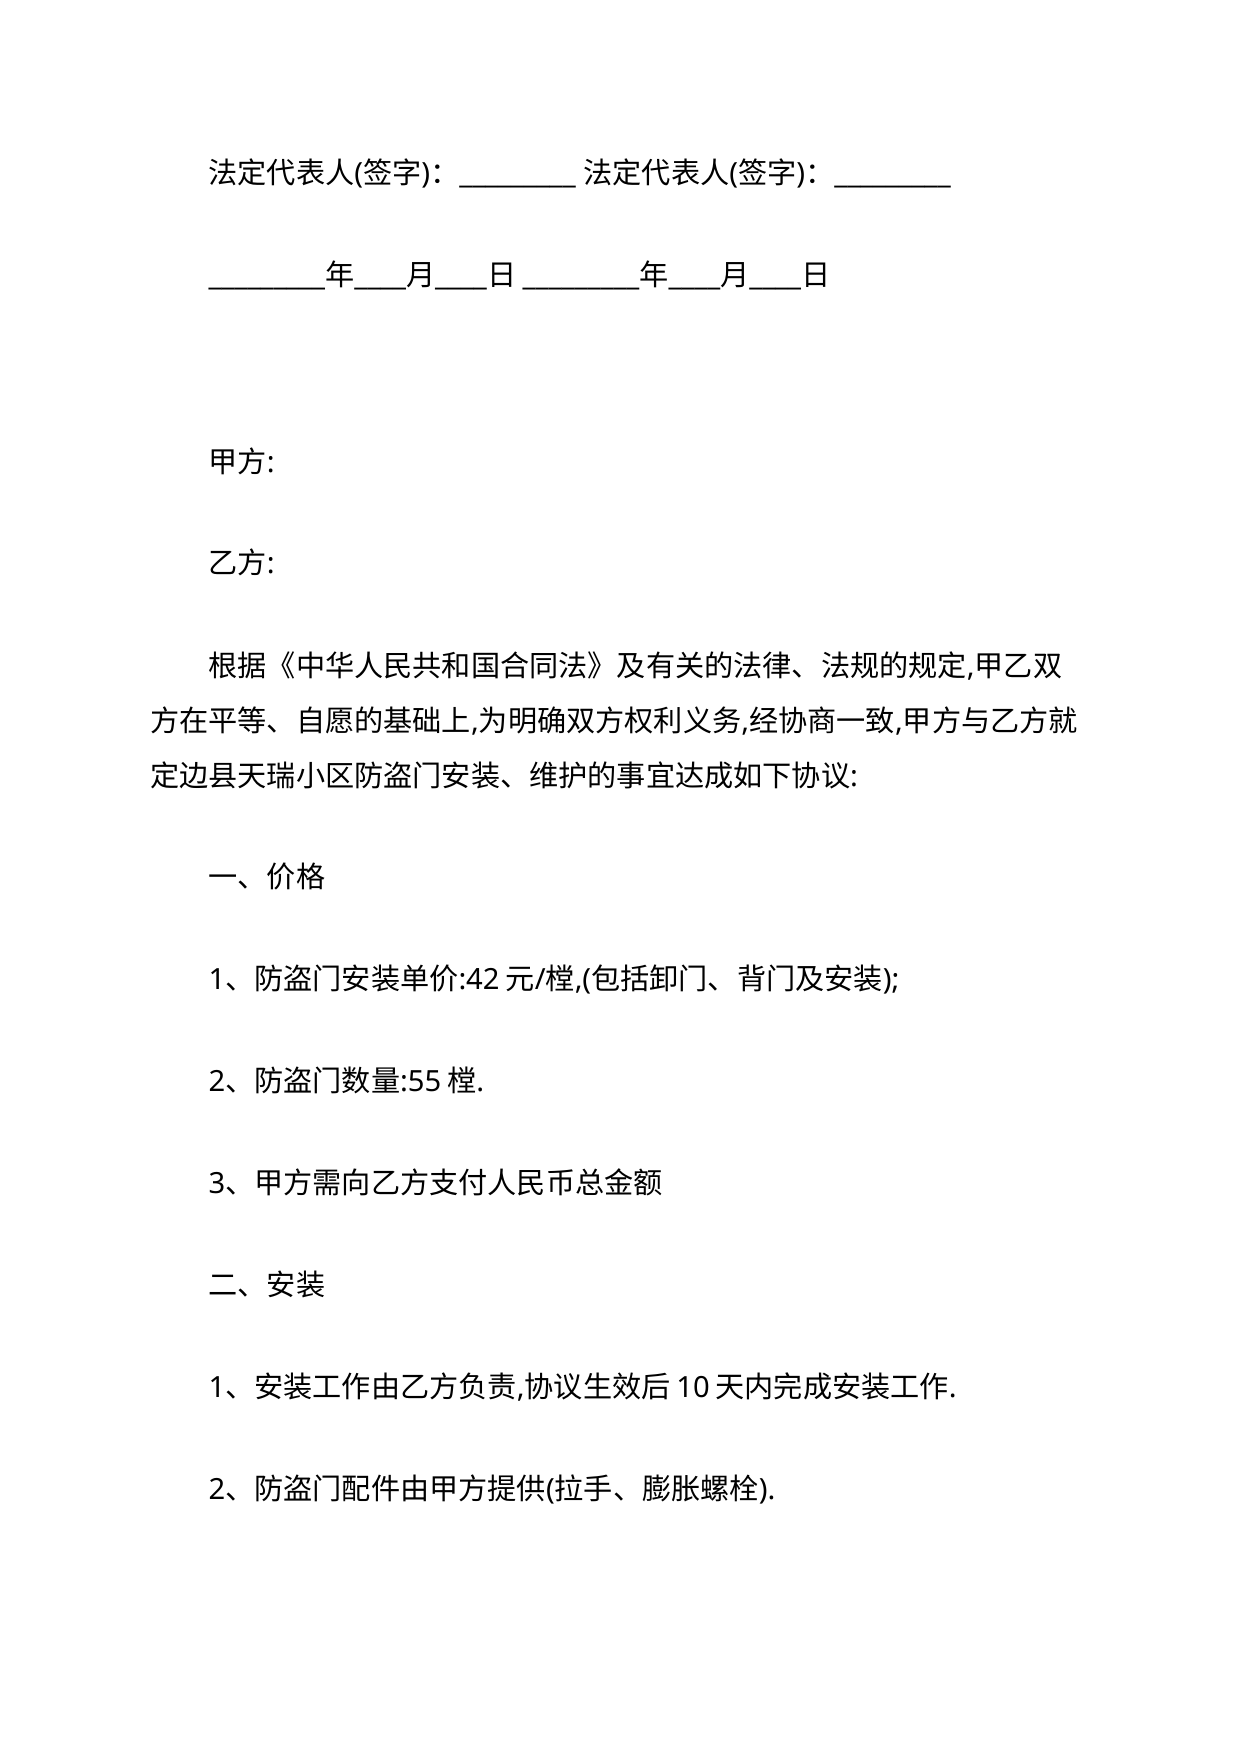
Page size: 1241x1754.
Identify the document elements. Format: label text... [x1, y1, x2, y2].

text _________年____月____日 _________年____月____日 [150, 252, 1090, 294]
text 根据《中华人民共和国合同法》及有关的法律、法规的规定,甲乙双方在平等、自愿的基础上,为明确双方权利义务,经协商一致,甲方与乙方就定边县天瑞小区防盗门安装、维护的事宜达成如下协议: [150, 642, 1090, 794]
text 法定代表人(签字)：_________ 法定代表人(签字)：_________ [150, 150, 1090, 192]
text 甲方: [150, 438, 1090, 481]
text 1、防盗门安装单价:42元/樘,(包括卸门、背门及安装); [150, 956, 1090, 998]
text 1、安装工作由乙方负责,协议生效后10天内完成安装工作. [150, 1363, 1090, 1406]
text 一、价格 [150, 854, 1090, 896]
text 2、防盗门数量:55樘. [150, 1058, 1090, 1100]
text 3、甲方需向乙方支付人民币总金额 [150, 1160, 1090, 1202]
text 二、安装 [150, 1262, 1090, 1304]
text 2、防盗门配件由甲方提供(拉手、膨胀螺栓). [150, 1466, 1090, 1508]
text 乙方: [150, 540, 1090, 582]
